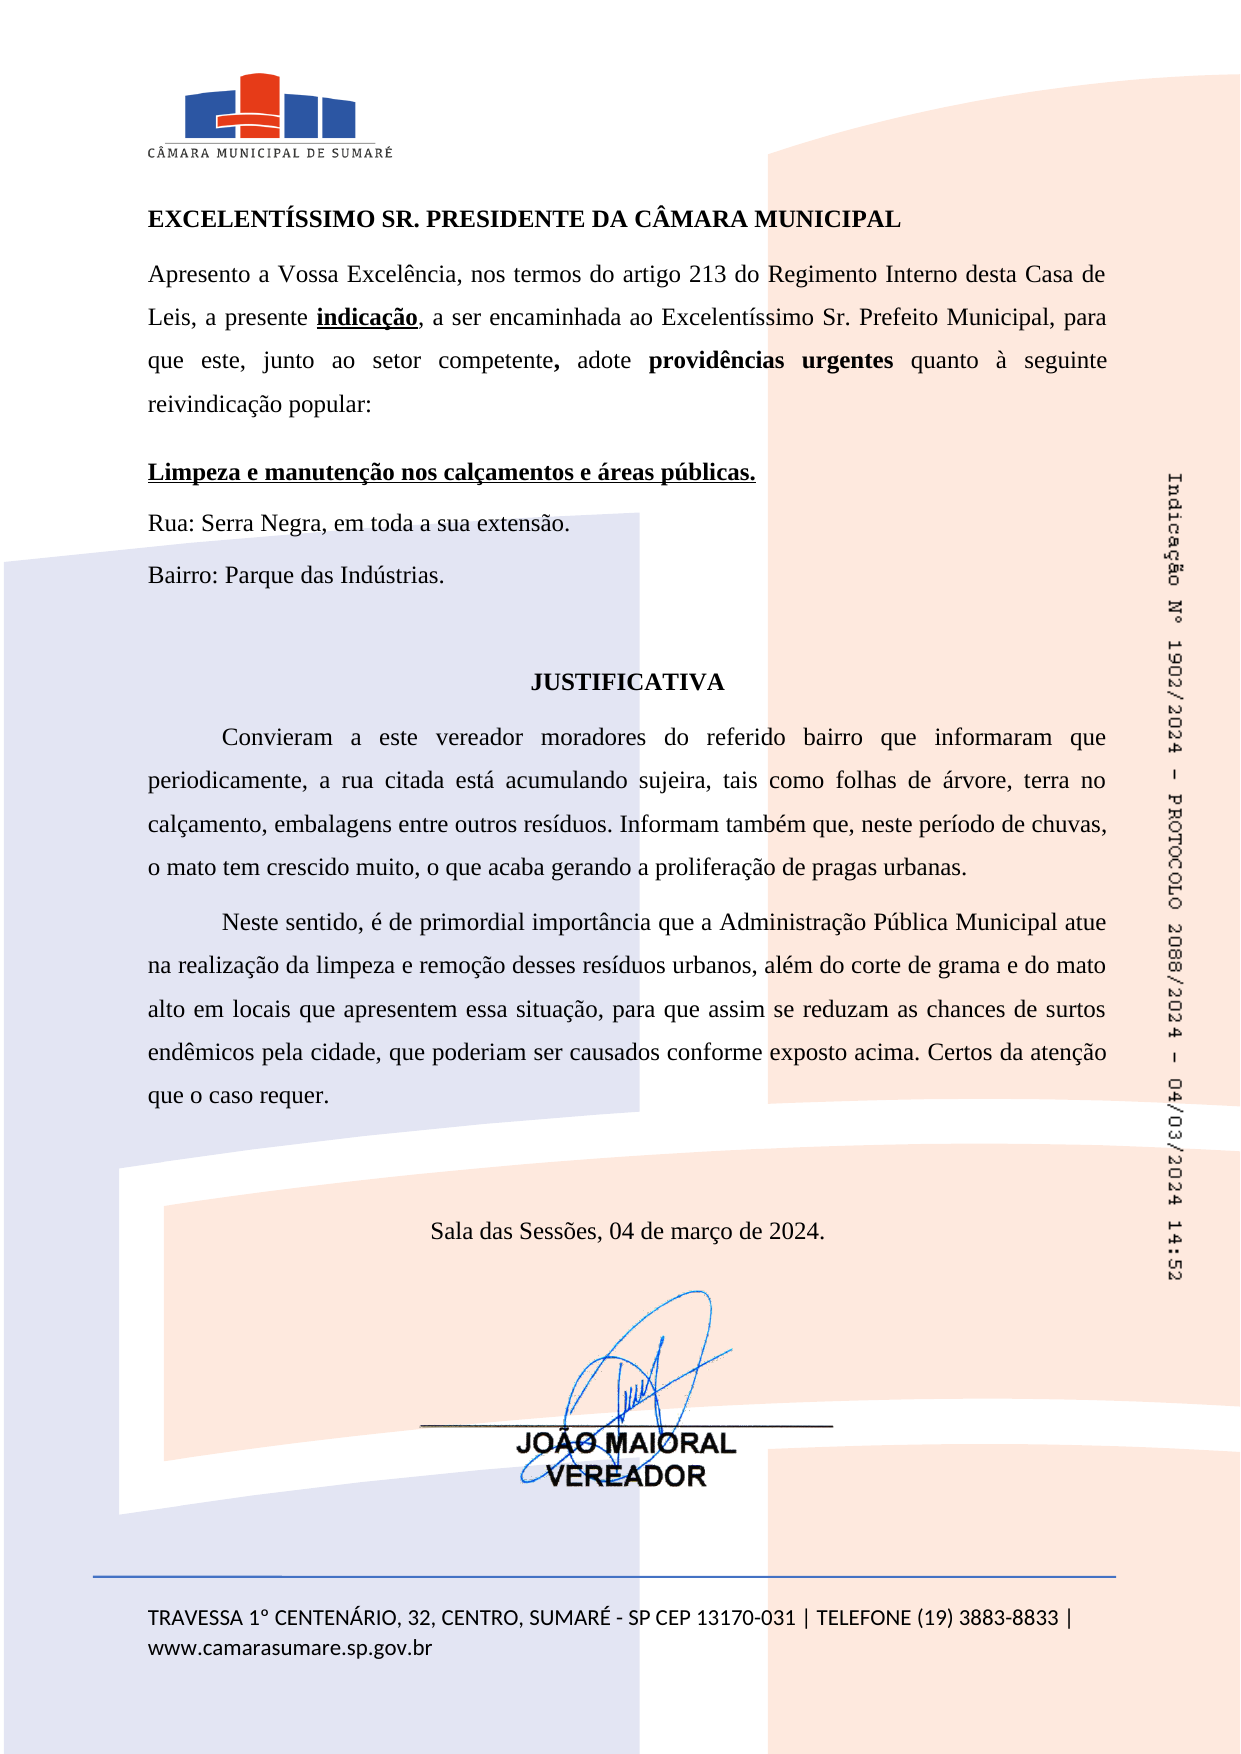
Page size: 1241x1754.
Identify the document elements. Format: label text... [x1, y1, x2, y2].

text Rua: Serra Negra, em toda a sua extensão. [148, 508, 1107, 537]
text Sala das Sessões, 04 de março de 2024. [148, 1216, 1107, 1245]
text Convieram a este vereador moradores do referido bairro que informaram que periodicamente, a rua citada está acumulando sujeira, tais como folhas de árvore, terra no calçamento, embalagens entre outros resíduos. Informam também que, neste período de chuvas, o mato tem crescido muito, o que acaba gerando a proliferação de pragas urbanas. [148, 722, 1107, 881]
text Limpeza e manutenção nos calçamentos e áreas públicas. [148, 457, 1107, 486]
text JUSTIFICATIVA [148, 667, 1107, 696]
text Bairro: Parque das Indústrias. [148, 560, 1107, 588]
text Neste sentido, é de primordial importância que a Administração Pública Municipal atue na realização da limpeza e remoção desses resíduos urbanos, além do corte de grama e do mato alto em locais que apresentem essa situação, para que assim se reduzam as chances de surtos endêmicos pela cidade, que poderiam ser causados conforme exposto acima. Certos da atenção que o caso requer. [148, 907, 1107, 1109]
picture [147, 73, 394, 160]
picture [402, 1271, 853, 1506]
text EXCELENTÍSSIMO SR. PRESIDENTE DA CÂMARA MUNICIPAL [148, 204, 1107, 232]
picture [1142, 468, 1205, 1286]
text Apresento a Vossa Excelência, nos termos do artigo 213 do Regimento Interno desta Casa de Leis, a presente indicação, a ser encaminhada ao Excelentíssimo Sr. Prefeito Municipal, para que este, junto ao setor competente, adote providências urgentes quanto à seguinte reivindicação popular: [148, 259, 1107, 417]
